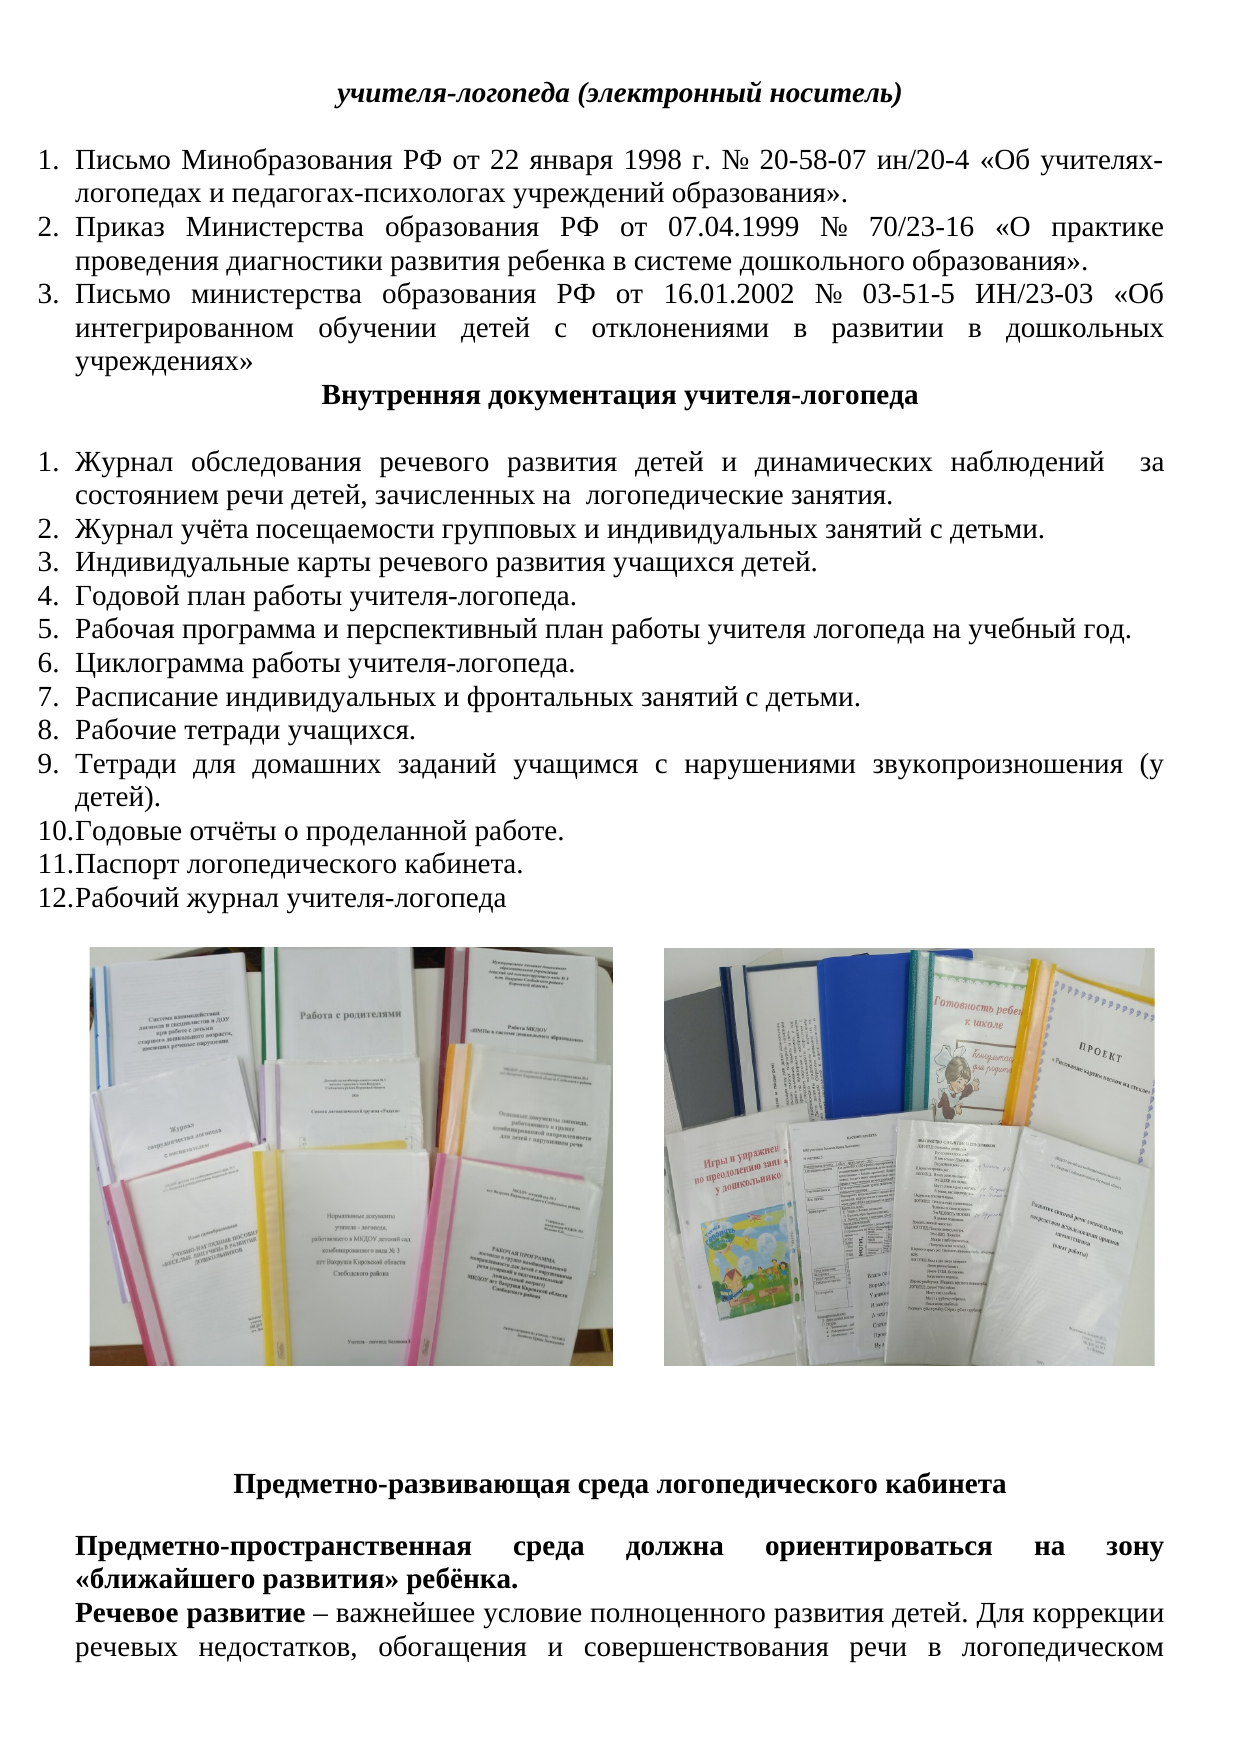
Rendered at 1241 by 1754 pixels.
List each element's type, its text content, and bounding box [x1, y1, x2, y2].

text Внутренняя документация учителя-логопеда [75, 377, 1165, 410]
list Тетради для домашних заданий учащимся с нарушениями звукопроизношения (у детей). [37, 746, 1165, 813]
list Журнал обследования речевого развития детей и динамических наблюдений за состоянием речи детей, зачисленных на логопедические занятия. [37, 444, 1165, 511]
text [75, 1595, 1165, 1662]
list Рабочий журнал учителя-логопеда [37, 880, 1165, 913]
list Циклограмма работы учителя-логопеда. [37, 645, 1165, 679]
list Годовой план работы учителя-логопеда. [37, 578, 1165, 612]
picture [664, 948, 1155, 1366]
list Расписание индивидуальных и фронтальных занятий с детьми. [37, 679, 1165, 712]
list Рабочие тетради учащихся. [37, 712, 1165, 746]
list Рабочая программа и перспективный план работы учителя логопеда на учебный год. [37, 612, 1165, 645]
list Приказ Министерства образования РФ от 07.04.1999 № 70/23-16 «О практике проведения диагностики развития ребенка в системе дошкольного образования». [37, 209, 1165, 276]
text Предметно-пространственная среда должна ориентироваться на зону «ближайшего развития» ребёнка. [75, 1528, 1165, 1595]
text учителя-логопеда (электронный носитель) [75, 75, 1165, 108]
list Письмо министерства образования РФ от 16.01.2002 № 03-51-5 ИН/23-03 «Об интегрированном обучении детей с отклонениями в развитии в дошкольных учреждениях» [37, 276, 1165, 377]
text Предметно-развивающая среда логопедического кабинета [75, 1466, 1165, 1500]
list Письмо Минобразования РФ от 22 января . № 20-58-07 ин/20-4 «Об учителях-логопедах и педагогах-психологах учреждений образования». [37, 142, 1165, 209]
list Индивидуальные карты речевого развития учащихся детей. [37, 544, 1165, 578]
list Паспорт логопедического кабинета. [37, 846, 1165, 880]
picture [89, 947, 613, 1366]
list Журнал учёта посещаемости групповых и индивидуальных занятий с детьми. [37, 511, 1165, 544]
list Годовые отчёты о проделанной работе. [37, 813, 1165, 846]
